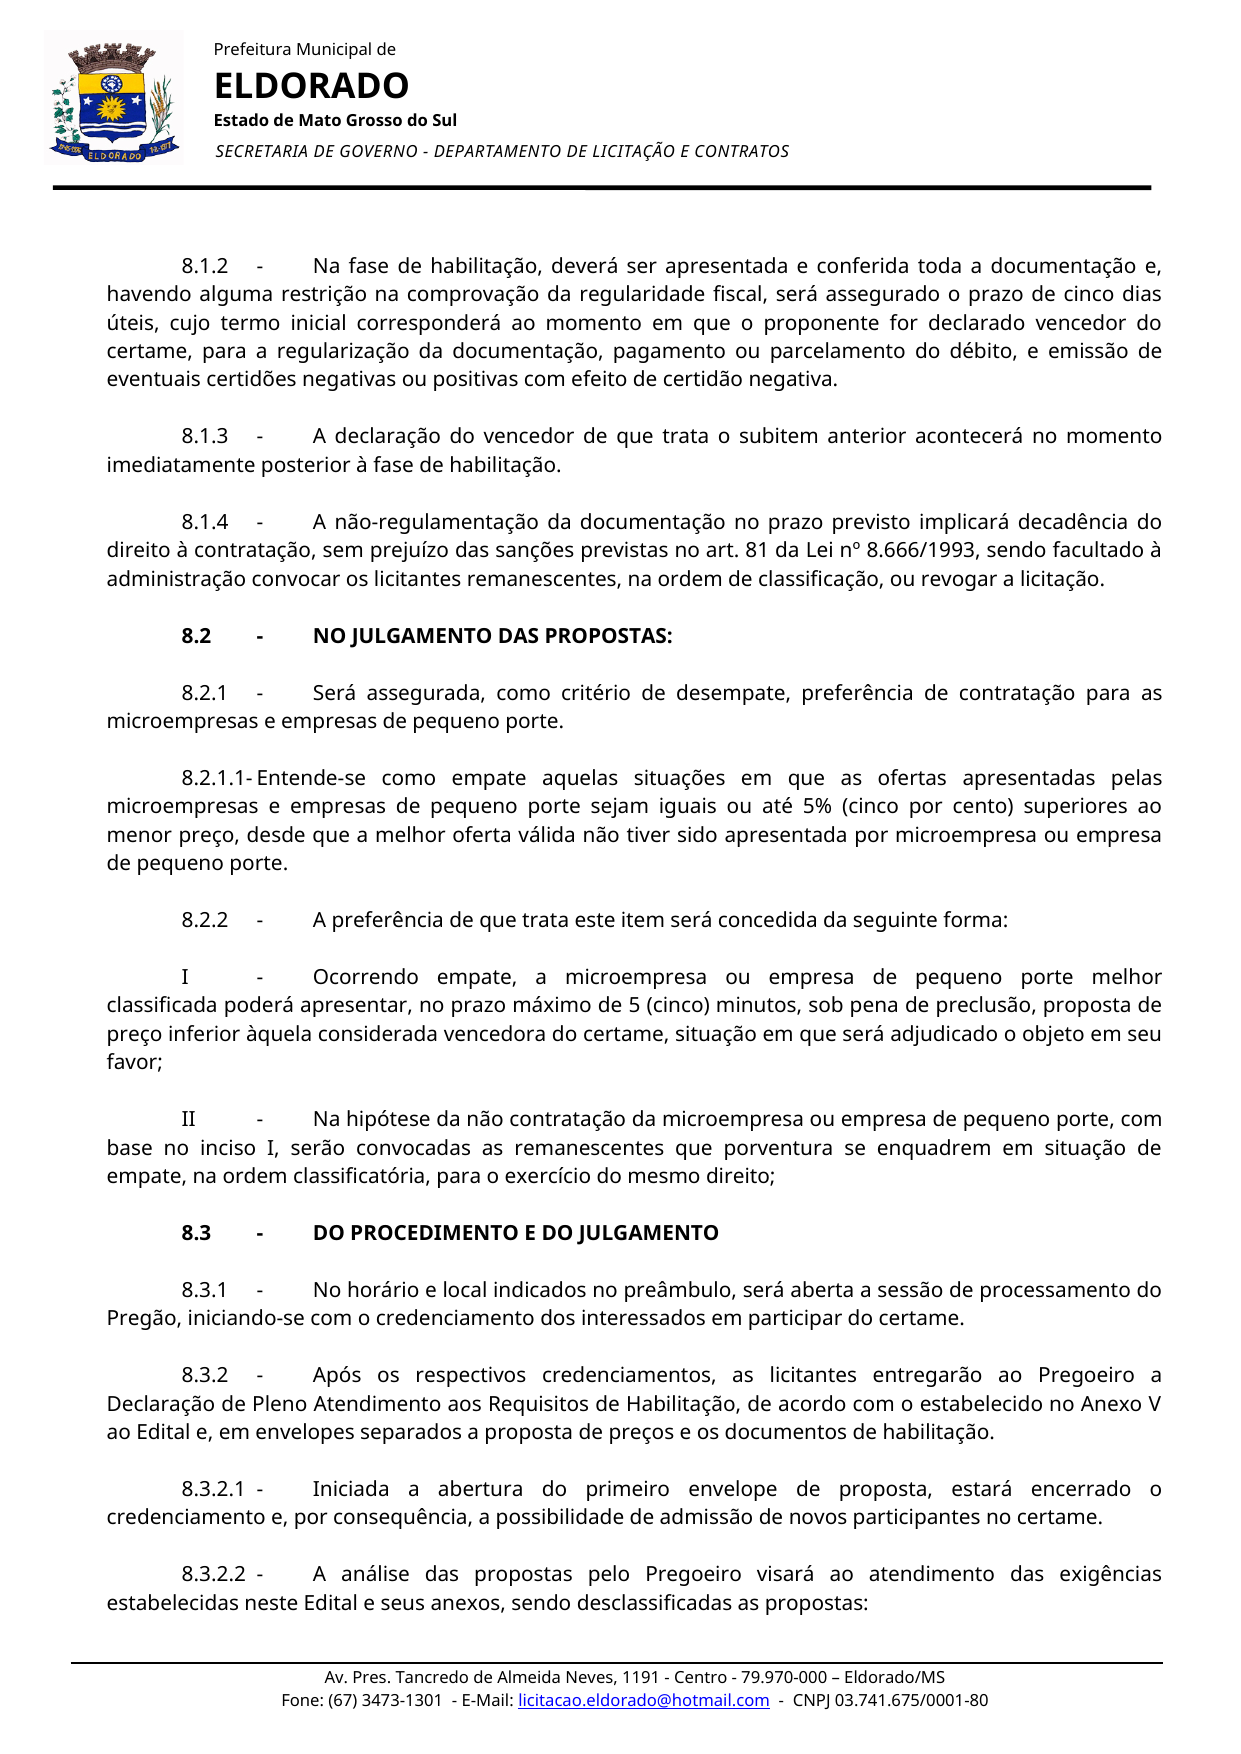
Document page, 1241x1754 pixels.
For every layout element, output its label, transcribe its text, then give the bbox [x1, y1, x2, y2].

text 8.3 - DO PROCEDIMENTO E DO JULGAMENTO [106, 1218, 1163, 1246]
text 8.2.1 - Será assegurada, como critério de desempate, preferência de contratação para as microempresas e empresas de pequeno porte. [106, 678, 1163, 734]
picture [43, 30, 184, 165]
text II - Na hipótese da não contratação da microempresa ou empresa de pequeno porte, com base no inciso I, serão convocadas as remanescentes que porventura se enquadrem em situação de empate, na ordem classificatória, para o exercício do mesmo direito; [106, 1104, 1163, 1189]
text 8.3.2 - Após os respectivos credenciamentos, as licitantes entregarão ao Pregoeiro a Declaração de Pleno Atendimento aos Requisitos de Habilitação, de acordo com o estabelecido no Anexo V ao Edital e, em envelopes separados a proposta de preços e os documentos de habilitação. [106, 1360, 1163, 1446]
text 8.2.1.1- Entende-se como empate aquelas situações em que as ofertas apresentadas pelas microempresas e empresas de pequeno porte sejam iguais ou até 5% (cinco por cento) superiores ao menor preço, desde que a melhor oferta válida não tiver sido apresentada por microempresa ou empresa de pequeno porte. [106, 763, 1163, 877]
text 8.3.1 - No horário e local indicados no preâmbulo, será aberta a sessão de processamento do Pregão, iniciando-se com o credenciamento dos interessados em participar do certame. [106, 1275, 1163, 1332]
text 8.1.4 - A não-regulamentação da documentação no prazo previsto implicará decadência do direito à contratação, sem prejuízo das sanções previstas no art. 81 da Lei nº 8.666/1993, sendo facultado à administração convocar os licitantes remanescentes, na ordem de classificação, ou revogar a licitação. [106, 507, 1163, 592]
text 8.1.2 - Na fase de habilitação, deverá ser apresentada e conferida toda a documentação e, havendo alguma restrição na comprovação da regularidade fiscal, será assegurado o prazo de cinco dias úteis, cujo termo inicial corresponderá ao momento em que o proponente for declarado vencedor do certame, para a regularização da documentação, pagamento ou parcelamento do débito, e emissão de eventuais certidões negativas ou positivas com efeito de certidão negativa. [106, 251, 1163, 393]
text 8.3.2.2 - A análise das propostas pelo Pregoeiro visará ao atendimento das exigências estabelecidas neste Edital e seus anexos, sendo desclassificadas as propostas: [106, 1559, 1163, 1616]
text I - Ocorrendo empate, a microempresa ou empresa de pequeno porte melhor classificada poderá apresentar, no prazo máximo de 5 (cinco) minutos, sob pena de preclusão, proposta de preço inferior àquela considerada vencedora do certame, situação em que será adjudicado o objeto em seu favor; [106, 962, 1163, 1076]
text 8.2.2 - A preferência de que trata este item será concedida da seguinte forma: [106, 905, 1163, 934]
text 8.2 - NO JULGAMENTO DAS PROPOSTAS: [106, 621, 1163, 649]
text 8.1.3 - A declaração do vencedor de que trata o subitem anterior acontecerá no momento imediatamente posterior à fase de habilitação. [106, 421, 1163, 478]
text 8.3.2.1 - Iniciada a abertura do primeiro envelope de proposta, estará encerrado o credenciamento e, por consequência, a possibilidade de admissão de novos participantes no certame. [106, 1474, 1163, 1531]
